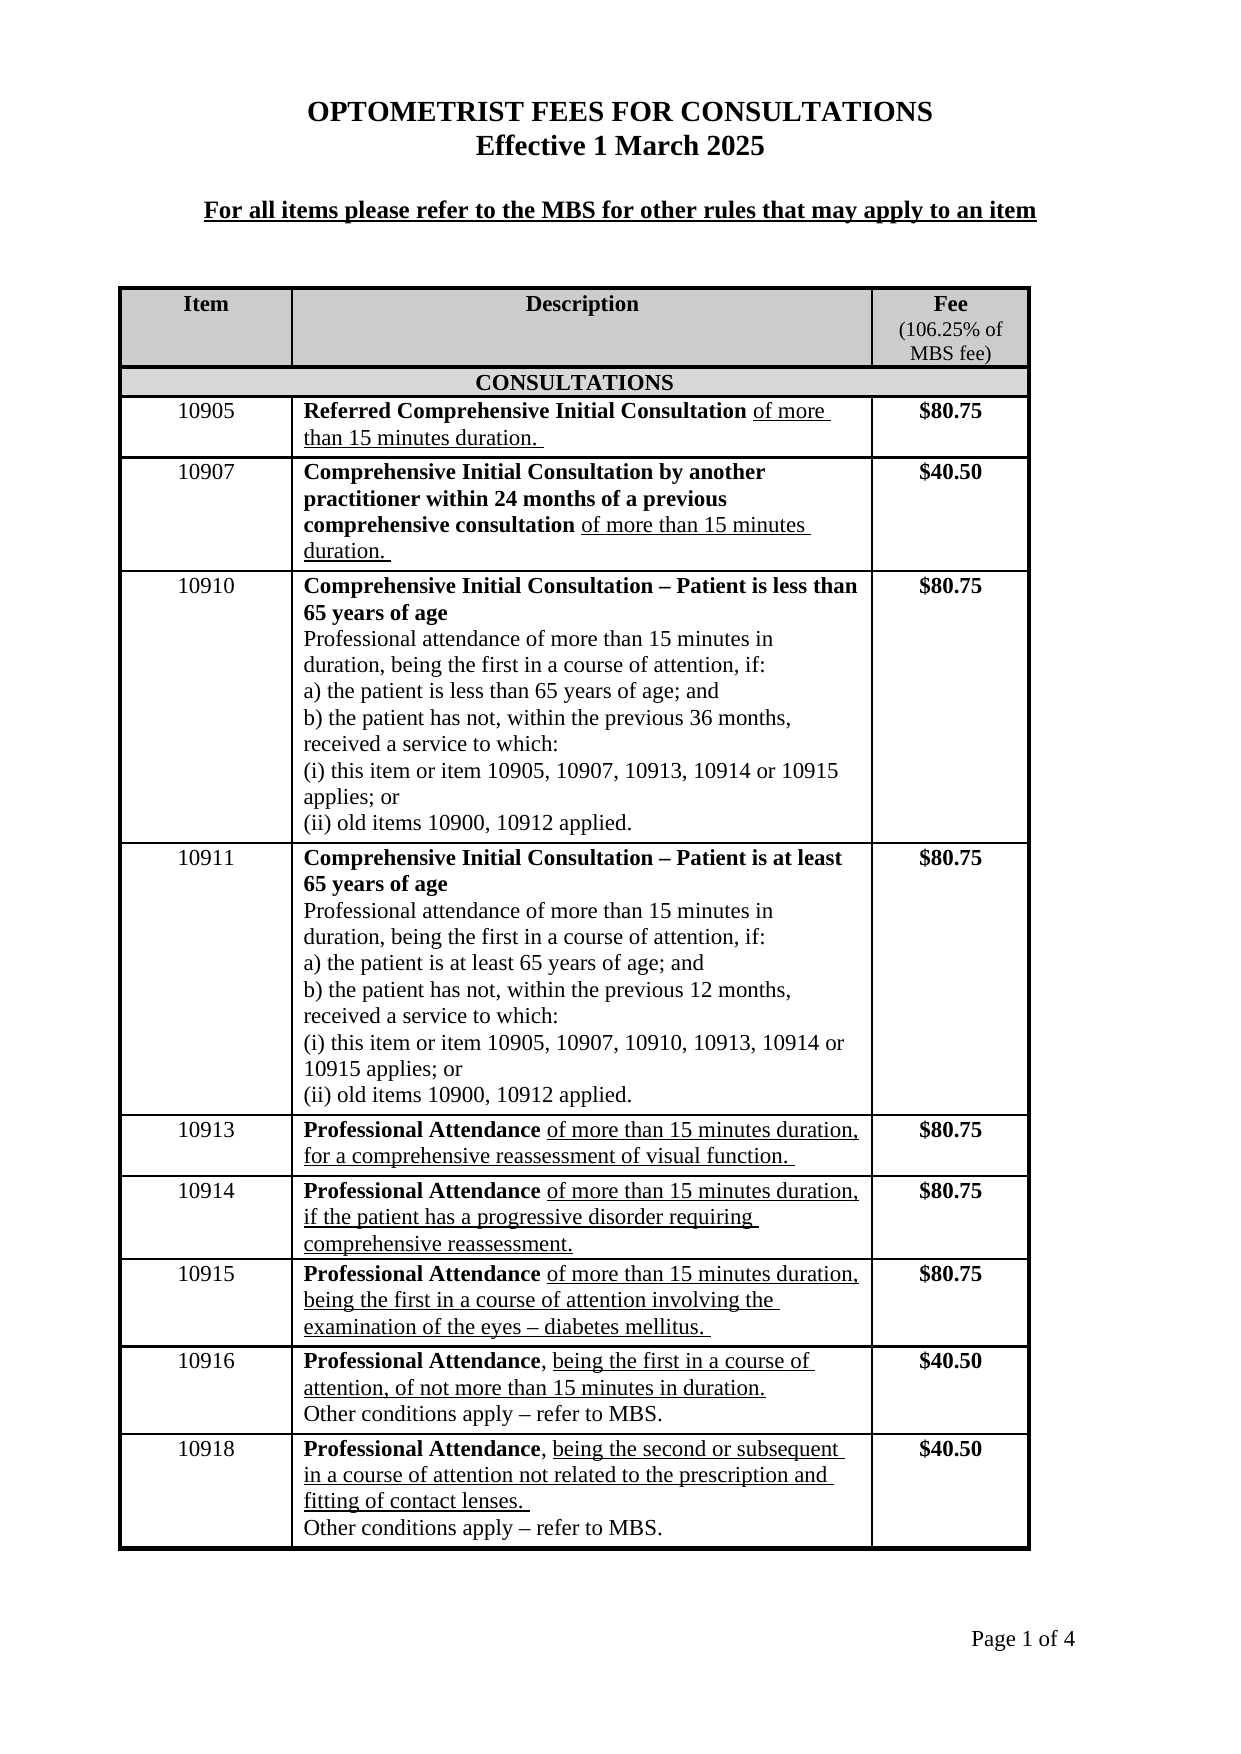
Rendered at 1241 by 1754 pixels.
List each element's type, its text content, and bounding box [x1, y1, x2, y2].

table_cell Comprehensive Initial Consultation by another practitioner within 24 months of a previous comprehensive consultation of more than 15 minutes duration. [293, 459, 871, 570]
text Effective 1 March 2025 [165, 128, 1075, 162]
table_cell 10914 [122, 1177, 291, 1258]
table_cell $80.75 [873, 844, 1027, 1114]
table_cell CONSULTATIONS [122, 369, 1027, 395]
table_cell Professional Attendance, being the first in a course of attention, of not more than 15 minutes in duration. Other conditions apply – refer to MBS. [293, 1348, 871, 1433]
table_cell Comprehensive Initial Consultation – Patient is at least 65 years of age Professional attendance of more than 15 minutes in duration, being the first in a course of attention, if: a) the patient is at least 65 years of age; and b) the patient has not, within the previous 12 months, received a service to which: (i) this item or item 10905, 10907, 10910, 10913, 10914 or 10915 applies; or (ii) old items 10900, 10912 applied. [293, 844, 871, 1114]
table_cell 10916 [122, 1348, 291, 1433]
table_cell 10918 [122, 1435, 291, 1546]
table_cell $40.50 [873, 1435, 1027, 1546]
table_cell $80.75 [873, 572, 1027, 842]
table_cell 10910 [122, 572, 291, 842]
table_cell Referred Comprehensive Initial Consultation of more than 15 minutes duration. [293, 398, 871, 456]
table_cell 10911 [122, 844, 291, 1114]
table_header Fee (106.25% of MBS fee) [873, 290, 1027, 365]
table_cell Comprehensive Initial Consultation – Patient is less than 65 years of age Professional attendance of more than 15 minutes in duration, being the first in a course of attention, if: a) the patient is less than 65 years of age; and b) the patient has not, within the previous 36 months, received a service to which: (i) this item or item 10905, 10907, 10913, 10914 or 10915 applies; or (ii) old items 10900, 10912 applied. [293, 572, 871, 842]
table_cell $80.75 [873, 1116, 1027, 1175]
table_cell 10913 [122, 1116, 291, 1175]
table_header Item [122, 290, 291, 365]
table_cell $80.75 [873, 1177, 1027, 1258]
text OPTOMETRIST FEES FOR CONSULTATIONS [165, 94, 1075, 128]
table_cell Professional Attendance of more than 15 minutes duration, for a comprehensive reassessment of visual function. [293, 1116, 871, 1175]
table_cell $80.75 [873, 398, 1027, 456]
table_cell $80.75 [873, 1260, 1027, 1345]
table_cell 10915 [122, 1260, 291, 1345]
table_cell 10905 [122, 398, 291, 456]
text For all items please refer to the MBS for other rules that may apply to an item [165, 195, 1075, 224]
table_cell 10907 [122, 459, 291, 570]
table_cell $40.50 [873, 1348, 1027, 1433]
table_cell Professional Attendance of more than 15 minutes duration, being the first in a course of attention involving the examination of the eyes – diabetes mellitus. [293, 1260, 871, 1345]
table_cell Professional Attendance, being the second or subsequent in a course of attention not related to the prescription and fitting of contact lenses. Other conditions apply – refer to MBS. [293, 1435, 871, 1546]
table_cell $40.50 [873, 459, 1027, 570]
table_cell Professional Attendance of more than 15 minutes duration, if the patient has a progressive disorder requiring comprehensive reassessment. [293, 1177, 871, 1258]
table_header Description [293, 290, 871, 365]
